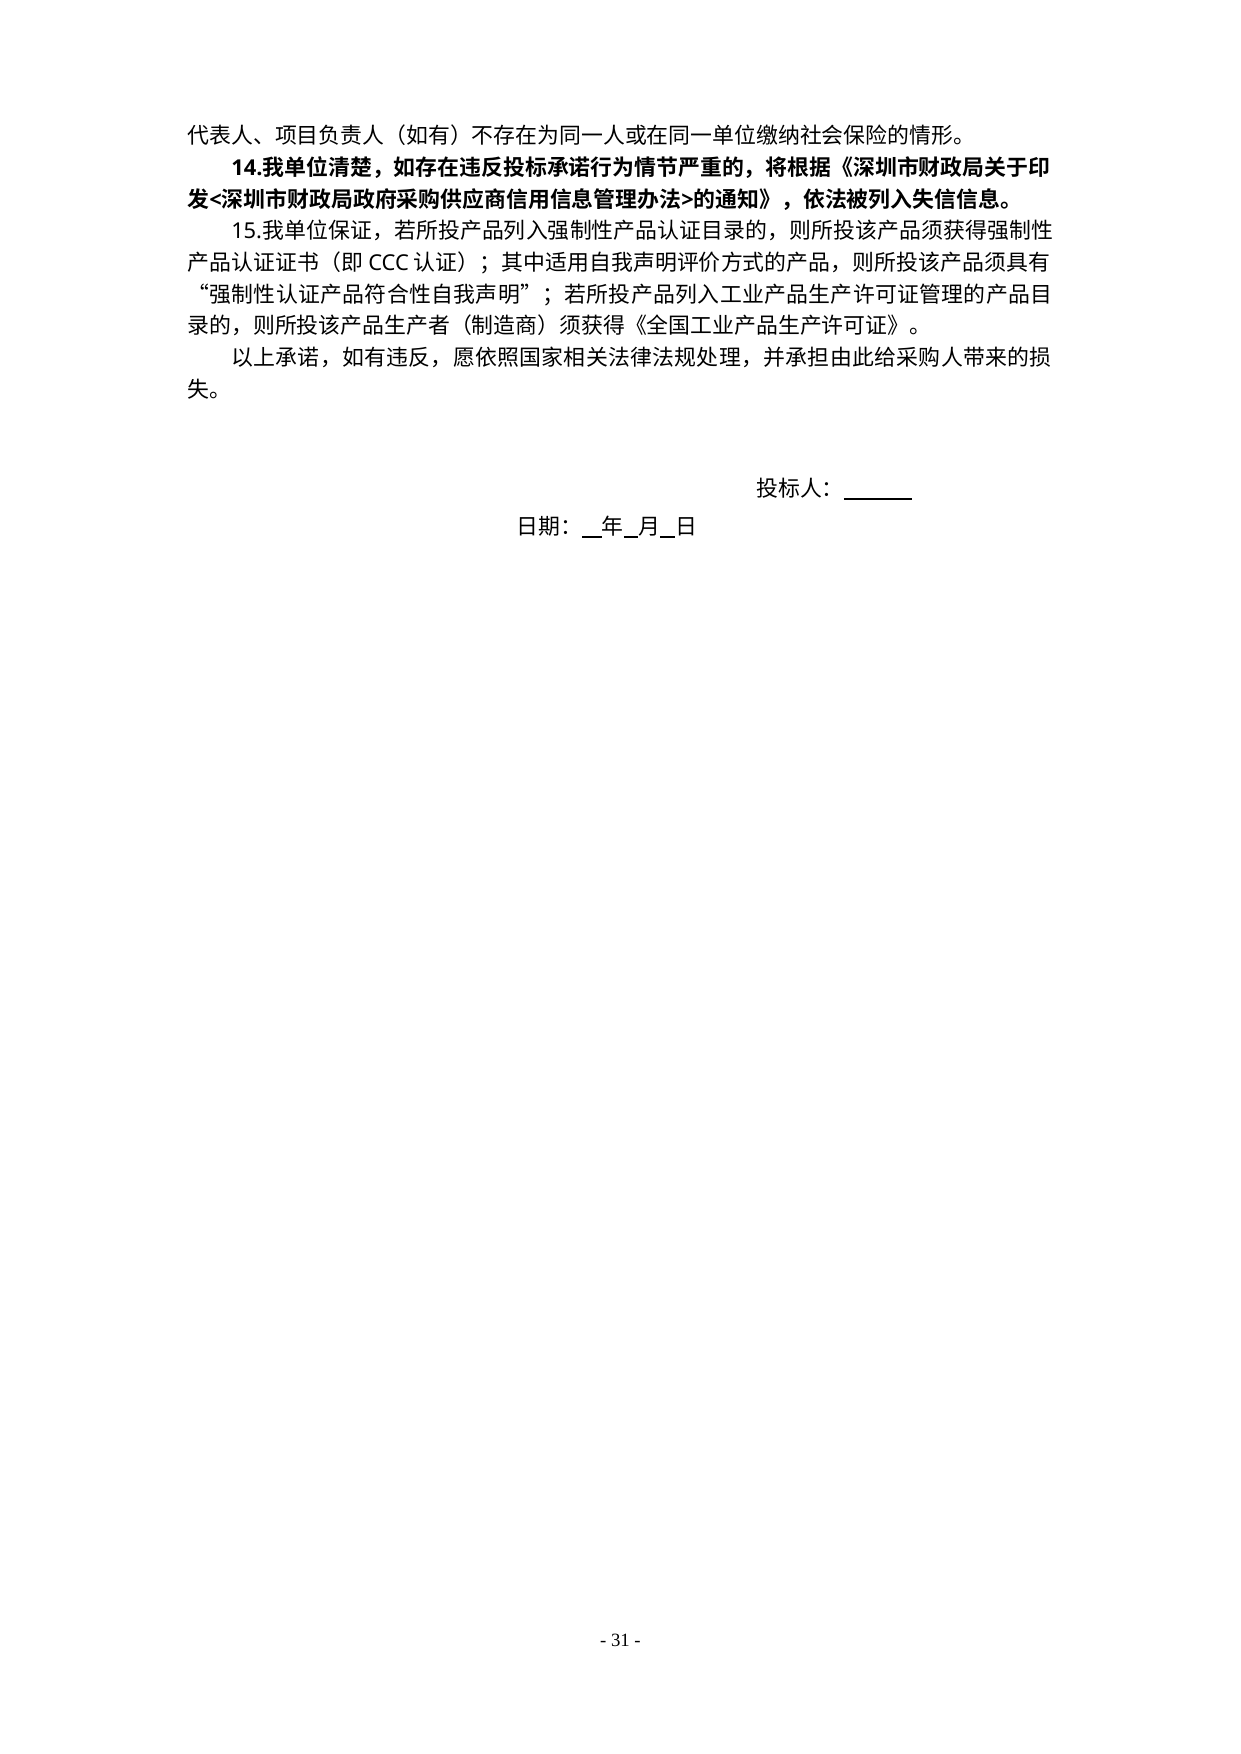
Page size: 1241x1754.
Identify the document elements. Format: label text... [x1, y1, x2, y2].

text 14.我单位清楚，如存在违反投标承诺行为情节严重的，将根据《深圳市财政局关于印发<深圳市财政局政府采购供应商信用信息管理办法>的通知》，依法被列入失信信息。 [187, 150, 1053, 213]
text 投标人： [187, 471, 1053, 503]
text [187, 118, 1053, 150]
text 日期： 年 月 日 [187, 509, 1053, 541]
text 15.我单位保证，若所投产品列入强制性产品认证目录的，则所投该产品须获得强制性产品认证证书（即CCC认证）；其中适用自我声明评价方式的产品，则所投该产品须具有“强制性认证产品符合性自我声明”；若所投产品列入工业产品生产许可证管理的产品目录的，则所投该产品生产者（制造商）须获得《全国工业产品生产许可证》。 [187, 213, 1053, 340]
text 以上承诺，如有违反，愿依照国家相关法律法规处理，并承担由此给采购人带来的损失。 [187, 340, 1053, 403]
